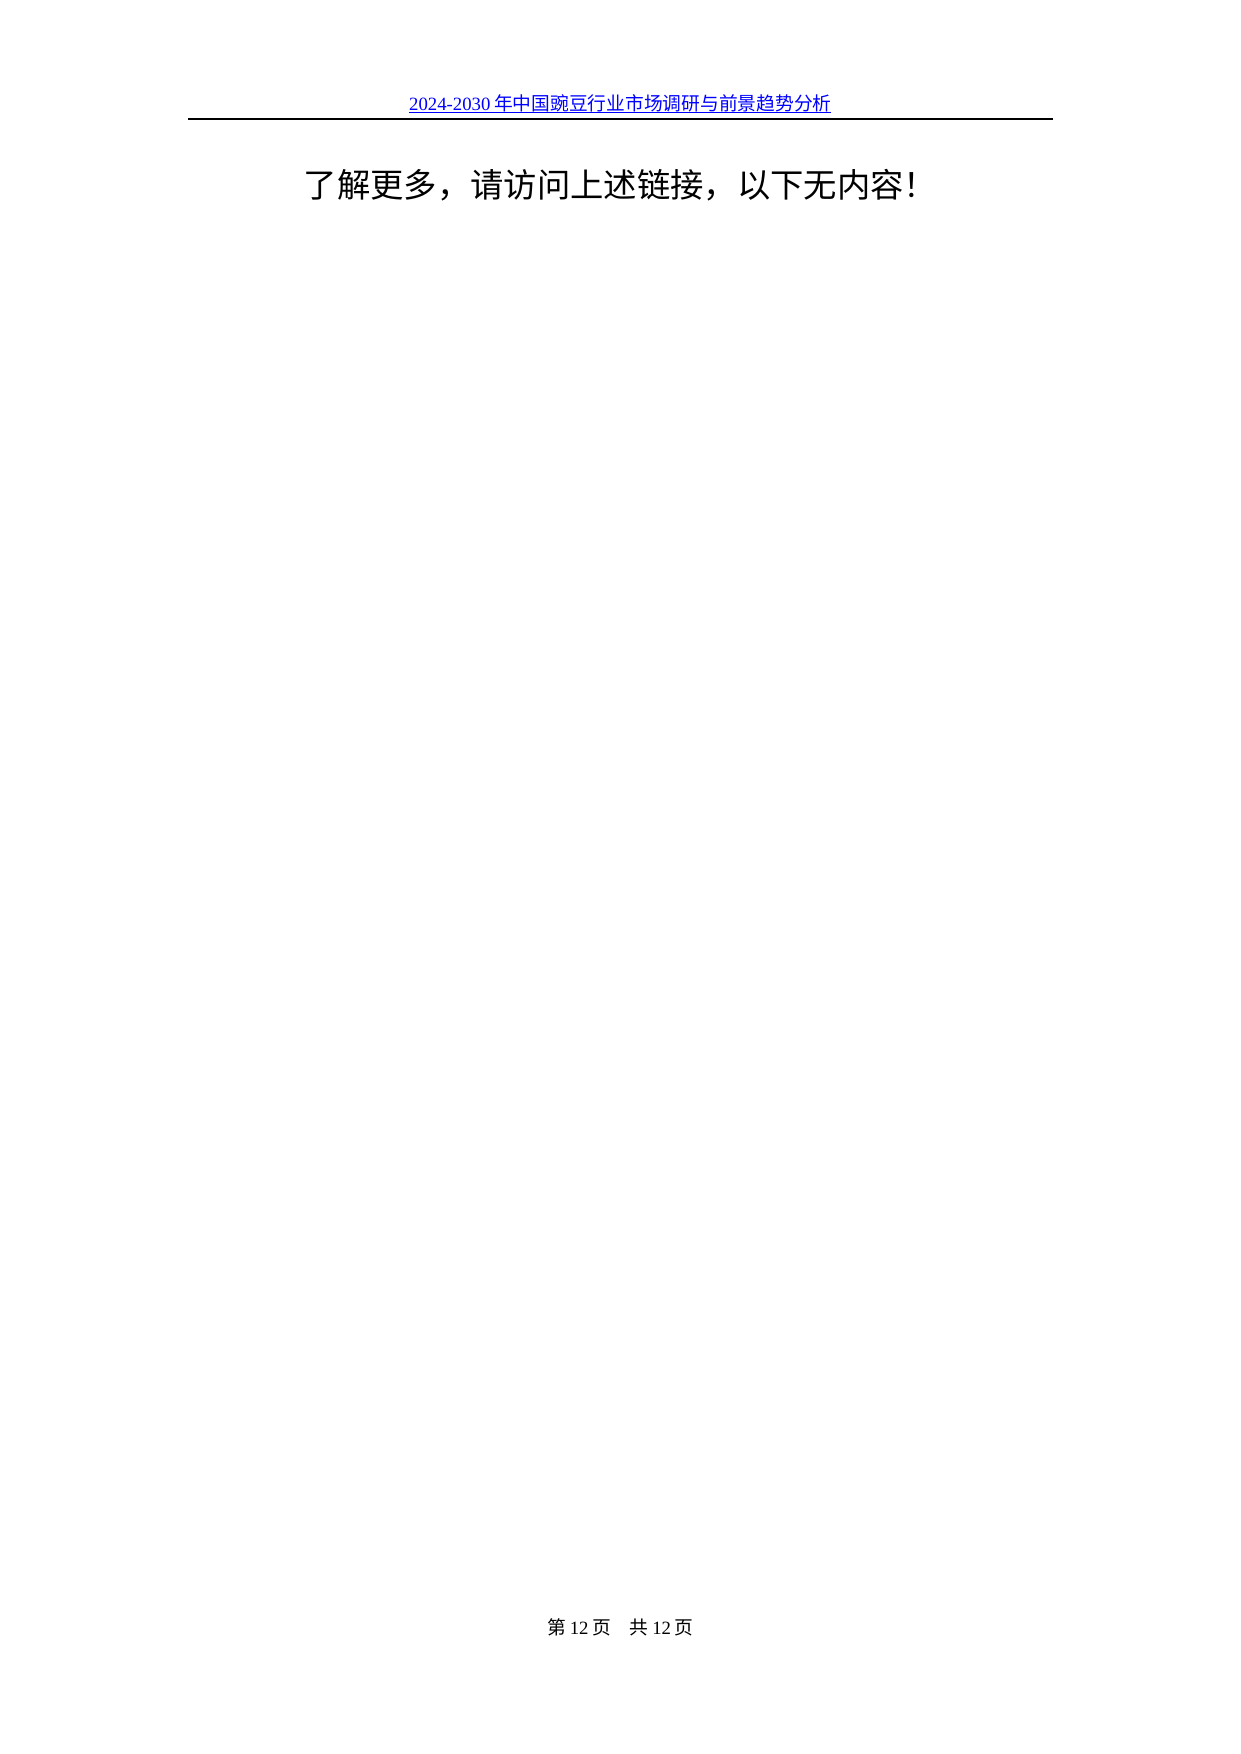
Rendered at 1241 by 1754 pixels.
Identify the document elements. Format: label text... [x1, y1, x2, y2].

title 了解更多，请访问上述链接，以下无内容！ [187, 150, 1053, 215]
